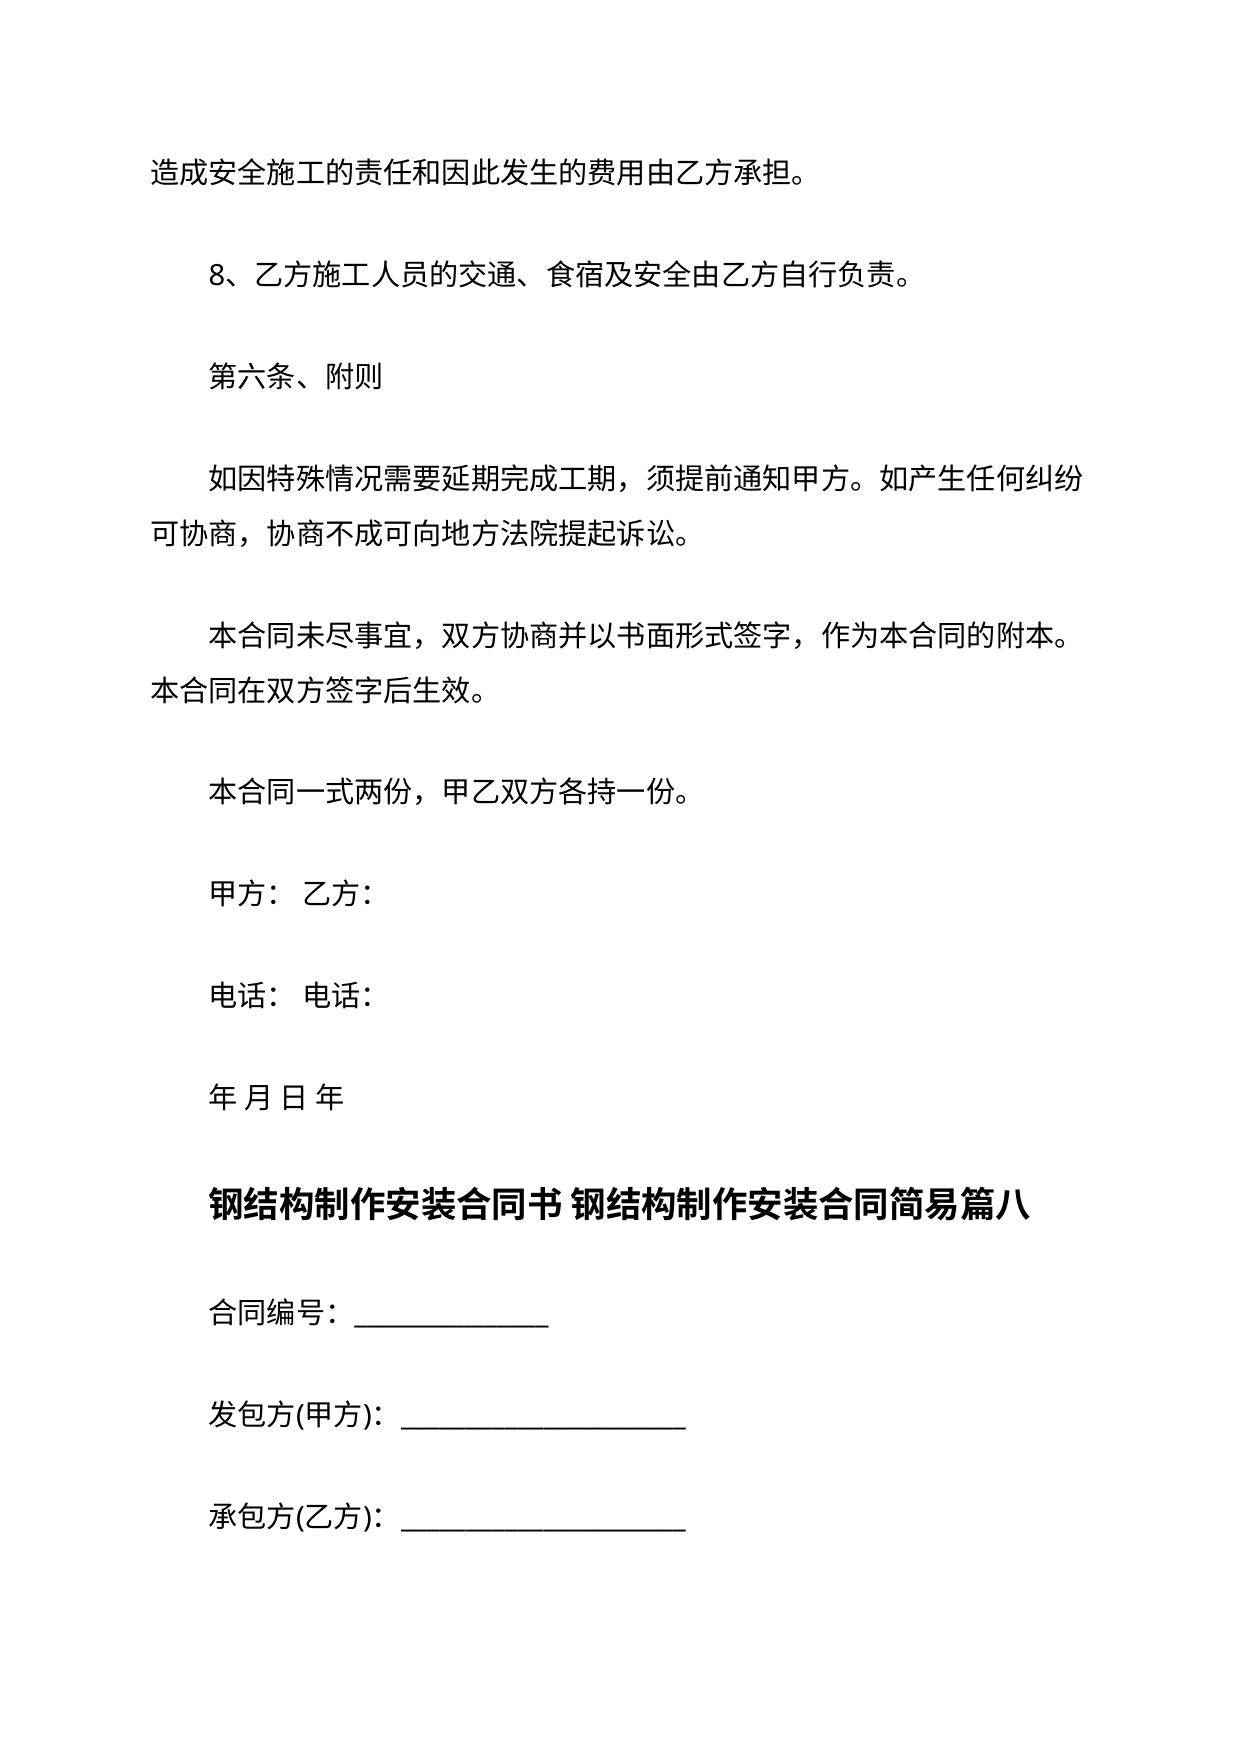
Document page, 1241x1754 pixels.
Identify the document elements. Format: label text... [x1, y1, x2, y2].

text 本合同未尽事宜，双方协商并以书面形式签字，作为本合同的附本。本合同在双方签字后生效。 [150, 612, 1090, 709]
text 第六条、附则 [150, 354, 1090, 396]
text 甲方： 乙方： [150, 871, 1090, 913]
text 电话： 电话： [150, 972, 1090, 1015]
text 承包方(乙方)：______________________ [150, 1493, 1090, 1536]
text 如因特殊情况需要延期完成工期，须提前通知甲方。如产生任何纠纷可协商，协商不成可向地方法院提起诉讼。 [150, 456, 1090, 553]
text 钢结构制作安装合同书 钢结构制作安装合同简易篇八 [150, 1176, 1090, 1227]
text 合同编号：_______________ [150, 1289, 1090, 1332]
text 年 月 日 年 [150, 1074, 1090, 1116]
text 8、乙方施工人员的交通、食宿及安全由乙方自行负责。 [150, 252, 1090, 294]
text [150, 150, 1090, 192]
text 本合同一式两份，甲乙双方各持一份。 [150, 769, 1090, 811]
text 发包方(甲方)：______________________ [150, 1391, 1090, 1434]
